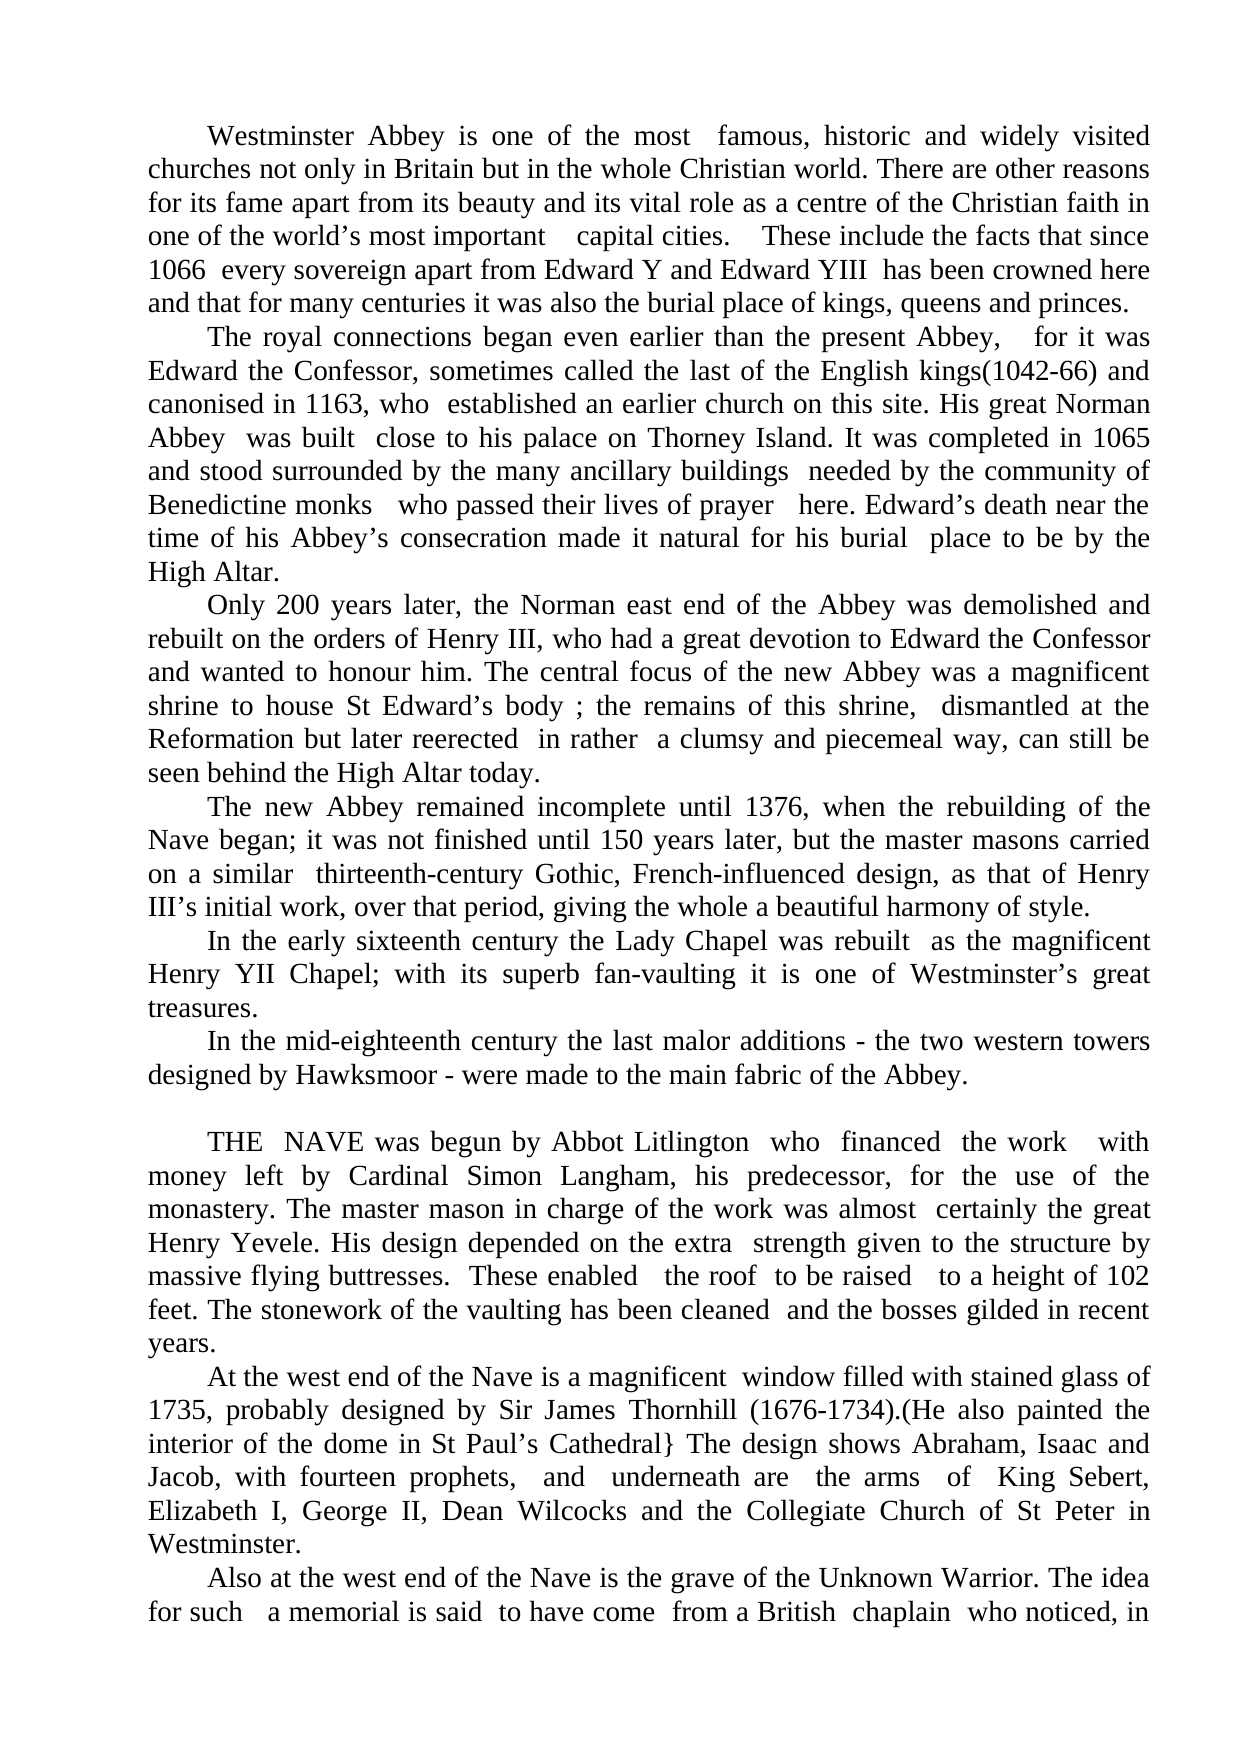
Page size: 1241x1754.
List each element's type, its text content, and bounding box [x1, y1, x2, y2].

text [148, 1560, 1152, 1627]
text The new Abbey remained incomplete until 1376, when the rebuilding of the Nave began; it was not finished until 150 years later, but the master masons carried on a similar thirteenth-century Gothic, French-influenced design, as that of Henry III’s initial work, over that period, giving the whole a beautiful harmony of style. [148, 789, 1152, 923]
text In the early sixteenth century the Lady Chapel was rebuilt as the magnificent Henry YII Chapel; with its superb fan-vaulting it is one of Westminster’s great treasures. [148, 923, 1152, 1024]
text At the west end of the Nave is a magnificent window filled with stained glass of 1735, probably designed by Sir James Thornhill (1676-1734).(He also painted the interior of the dome in St Paul’s Cathedral} The design shows Abraham, Isaac and Jacob, with fourteen prophets, and underneath are the arms of King Sebert, Elizabeth I, George II, Dean Wilcocks and the Collegiate Church of St Peter in Westminster. [148, 1359, 1152, 1560]
text THE NAVE was begun by Abbot Litlington who financed the work with money left by Cardinal Simon Langham, his predecessor, for the use of the monastery. The master mason in charge of the work was almost certainly the great Henry Yevele. His design depended on the extra strength given to the structure by massive flying buttresses. These enabled the roof to be raised to a height of 102 feet. The stonework of the vaulting has been cleaned and the bosses gilded in recent years. [148, 1124, 1152, 1359]
text The royal connections began even earlier than the present Abbey, for it was Edward the Confessor, sometimes called the last of the English kings(1042-66) and canonised in 1163, who established an earlier church on this site. His great Norman Abbey was built close to his palace on Thorney Island. It was completed in 1065 and stood surrounded by the many ancillary buildings needed by the community of Benedictine monks who passed their lives of prayer here. Edward’s death near the time of his Abbey’s consecration made it natural for his burial place to be by the High Altar. [148, 319, 1152, 588]
text Westminster Abbey is one of the most famous, historic and widely visited churches not only in Britain but in the whole Christian world. There are other reasons for its fame apart from its beauty and its vital role as a centre of the Christian faith in one of the world’s most important capital cities. These include the facts that since 1066 every sovereign apart from Edward Y and Edward YIII has been crowned here and that for many centuries it was also the burial place of kings, queens and princes. [148, 118, 1152, 319]
text In the mid-eighteenth century the last malor additions - the two western towers designed by Hawksmoor - were made to the main fabric of the Abbey. [148, 1024, 1152, 1091]
text Only 200 years later, the Norman east end of the Abbey was demolished and rebuilt on the orders of Henry III, who had a great devotion to Edward the Confessor and wanted to honour him. The central focus of the new Abbey was a magnificent shrine to house St Edward’s body ; the remains of this shrine, dismantled at the Reformation but later reerected in rather a clumsy and piecemeal way, can still be seen behind the High Altar today. [148, 588, 1152, 789]
